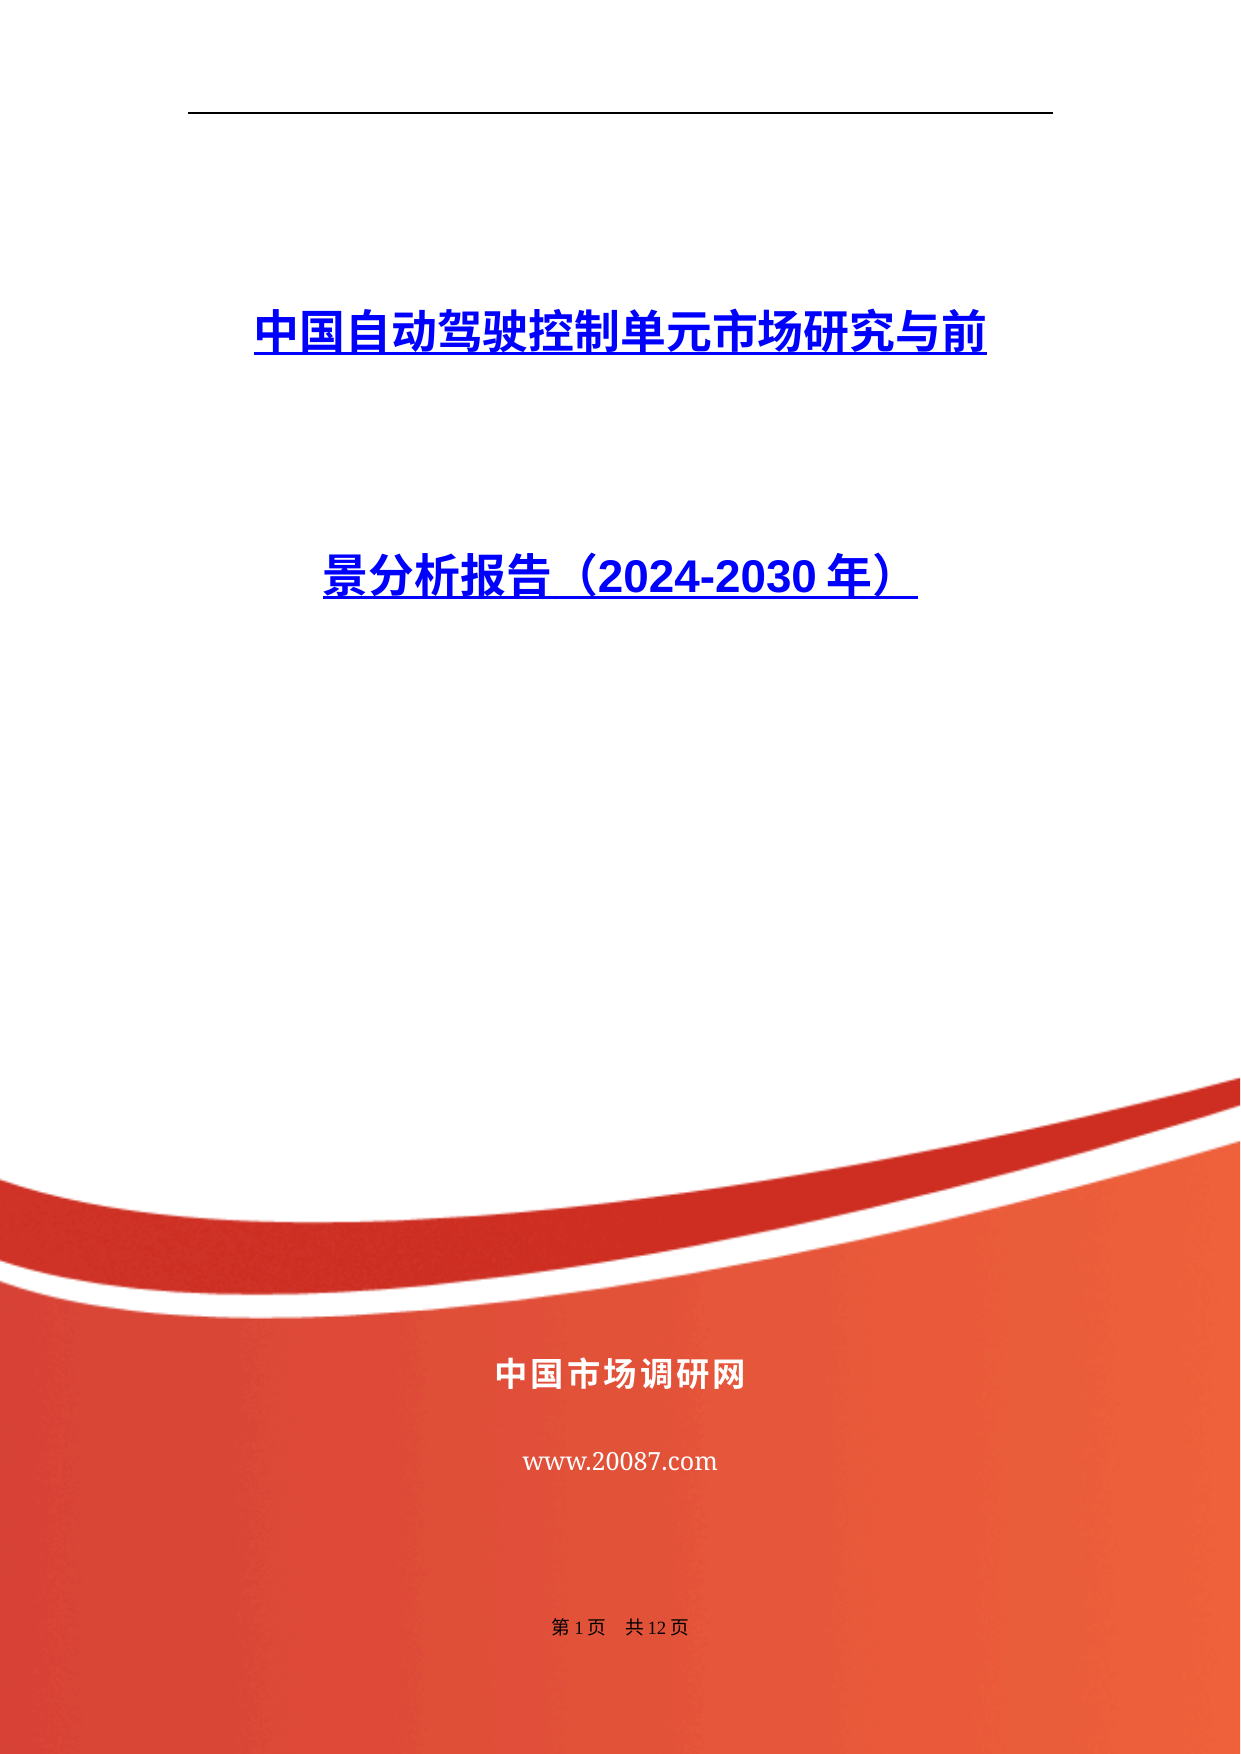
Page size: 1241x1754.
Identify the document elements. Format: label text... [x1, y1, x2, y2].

text www.20087.com [187, 1428, 1053, 1493]
picture [0, 1006, 1241, 1754]
table_header 中国自动驾驶控制单元市场研究与前景分析报告（2024-2030年） [188, 207, 1053, 773]
subtitle 中国市场调研网 [187, 1339, 1053, 1404]
